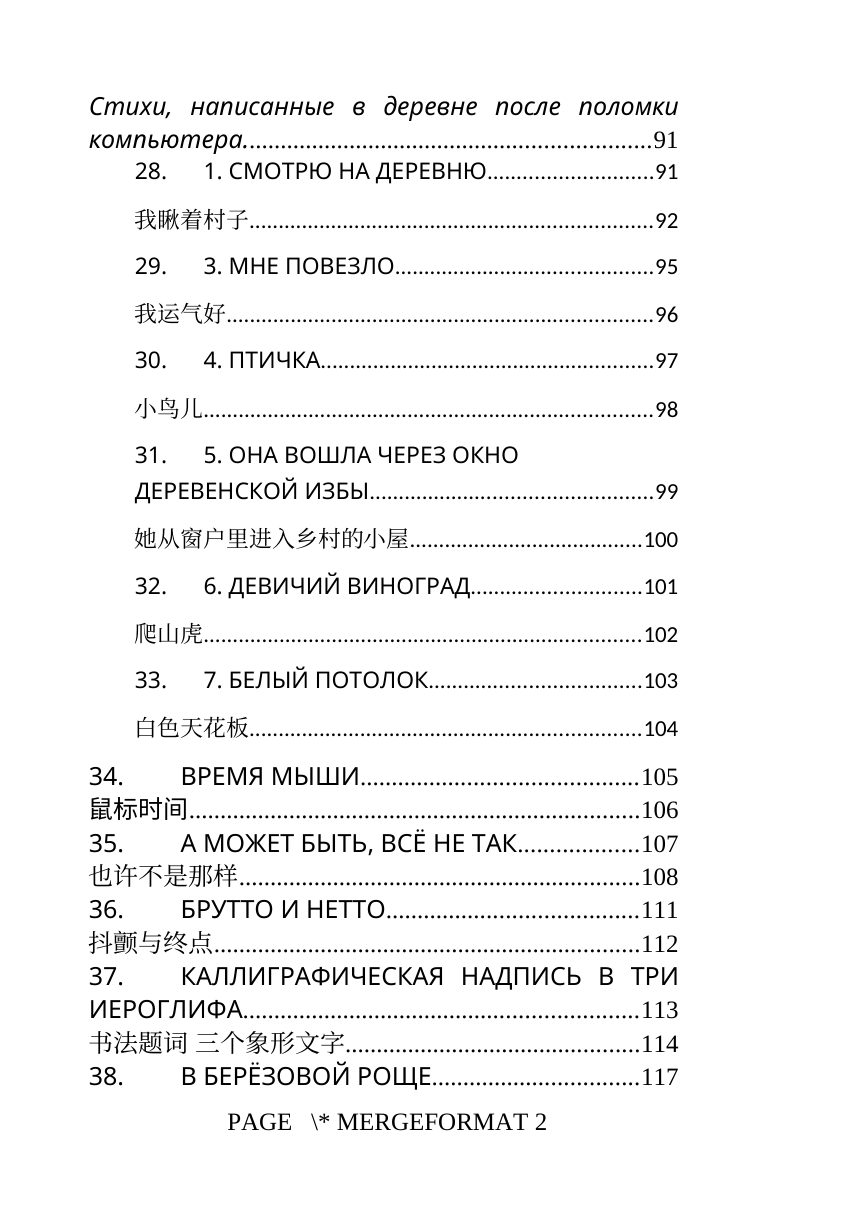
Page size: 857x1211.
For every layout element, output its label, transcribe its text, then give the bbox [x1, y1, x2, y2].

text 书法题词 三个象形文字 114 [89, 1025, 679, 1059]
text 33. 7. БЕЛЫЙ ПОТОЛОК 103 [134, 664, 203, 695]
text 34. ВРЕМЯ МЫШИ 105 [89, 759, 180, 792]
text 爬山虎 102 [134, 616, 679, 649]
text 28. 1. СМОТРЮ НА ДЕРЕВНЮ 91 [134, 155, 679, 187]
text 38. В БЕРЁЗОВОЙ РОЩЕ 117 [89, 1059, 679, 1092]
text 34. ВРЕМЯ МЫШИ 105 [360, 759, 679, 792]
text 31. 5. ОНА ВОШЛА ЧЕРЕЗ ОКНО ДЕРЕВЕНСКОЙ ИЗБЫ 99 [134, 439, 679, 506]
text 也许不是那样 108 [89, 859, 679, 892]
text 我瞅着村子 92 [134, 202, 679, 234]
text 小鸟儿 98 [134, 391, 679, 424]
text 33. 7. БЕЛЫЙ ПОТОЛОК 103 [428, 664, 679, 695]
text Стихи, написанные в деревне после поломки компьютера. 91 [89, 89, 679, 155]
text 35. А МОЖЕТ БЫТЬ, ВСЁ НЕ ТАК 107 [89, 825, 679, 859]
text 36. БРУТТО И НЕТТО 111 [386, 892, 679, 925]
text 她从窗户里进入乡村的小屋 100 [134, 521, 679, 554]
text 29. 3. МНЕ ПОВЕЗЛО 95 [134, 250, 203, 281]
text 鼠标时间 106 [89, 792, 679, 825]
text 我运气好 96 [134, 296, 679, 329]
text 32. 6. ДЕВИЧИЙ ВИНОГРАД 101 [134, 569, 679, 601]
text 37. КАЛЛИГРАФИЧЕСКАЯ НАДПИСЬ В ТРИ ИЕРОГЛИФА 113 [89, 959, 679, 1025]
text 29. 3. МНЕ ПОВЕЗЛО 95 [395, 250, 679, 281]
text 抖颤与终点 112 [89, 925, 679, 959]
text 白色天花板 104 [134, 711, 679, 743]
text 36. БРУТТО И НЕТТО 111 [89, 892, 180, 925]
text 30. 4. ПТИЧКА 97 [134, 344, 679, 376]
